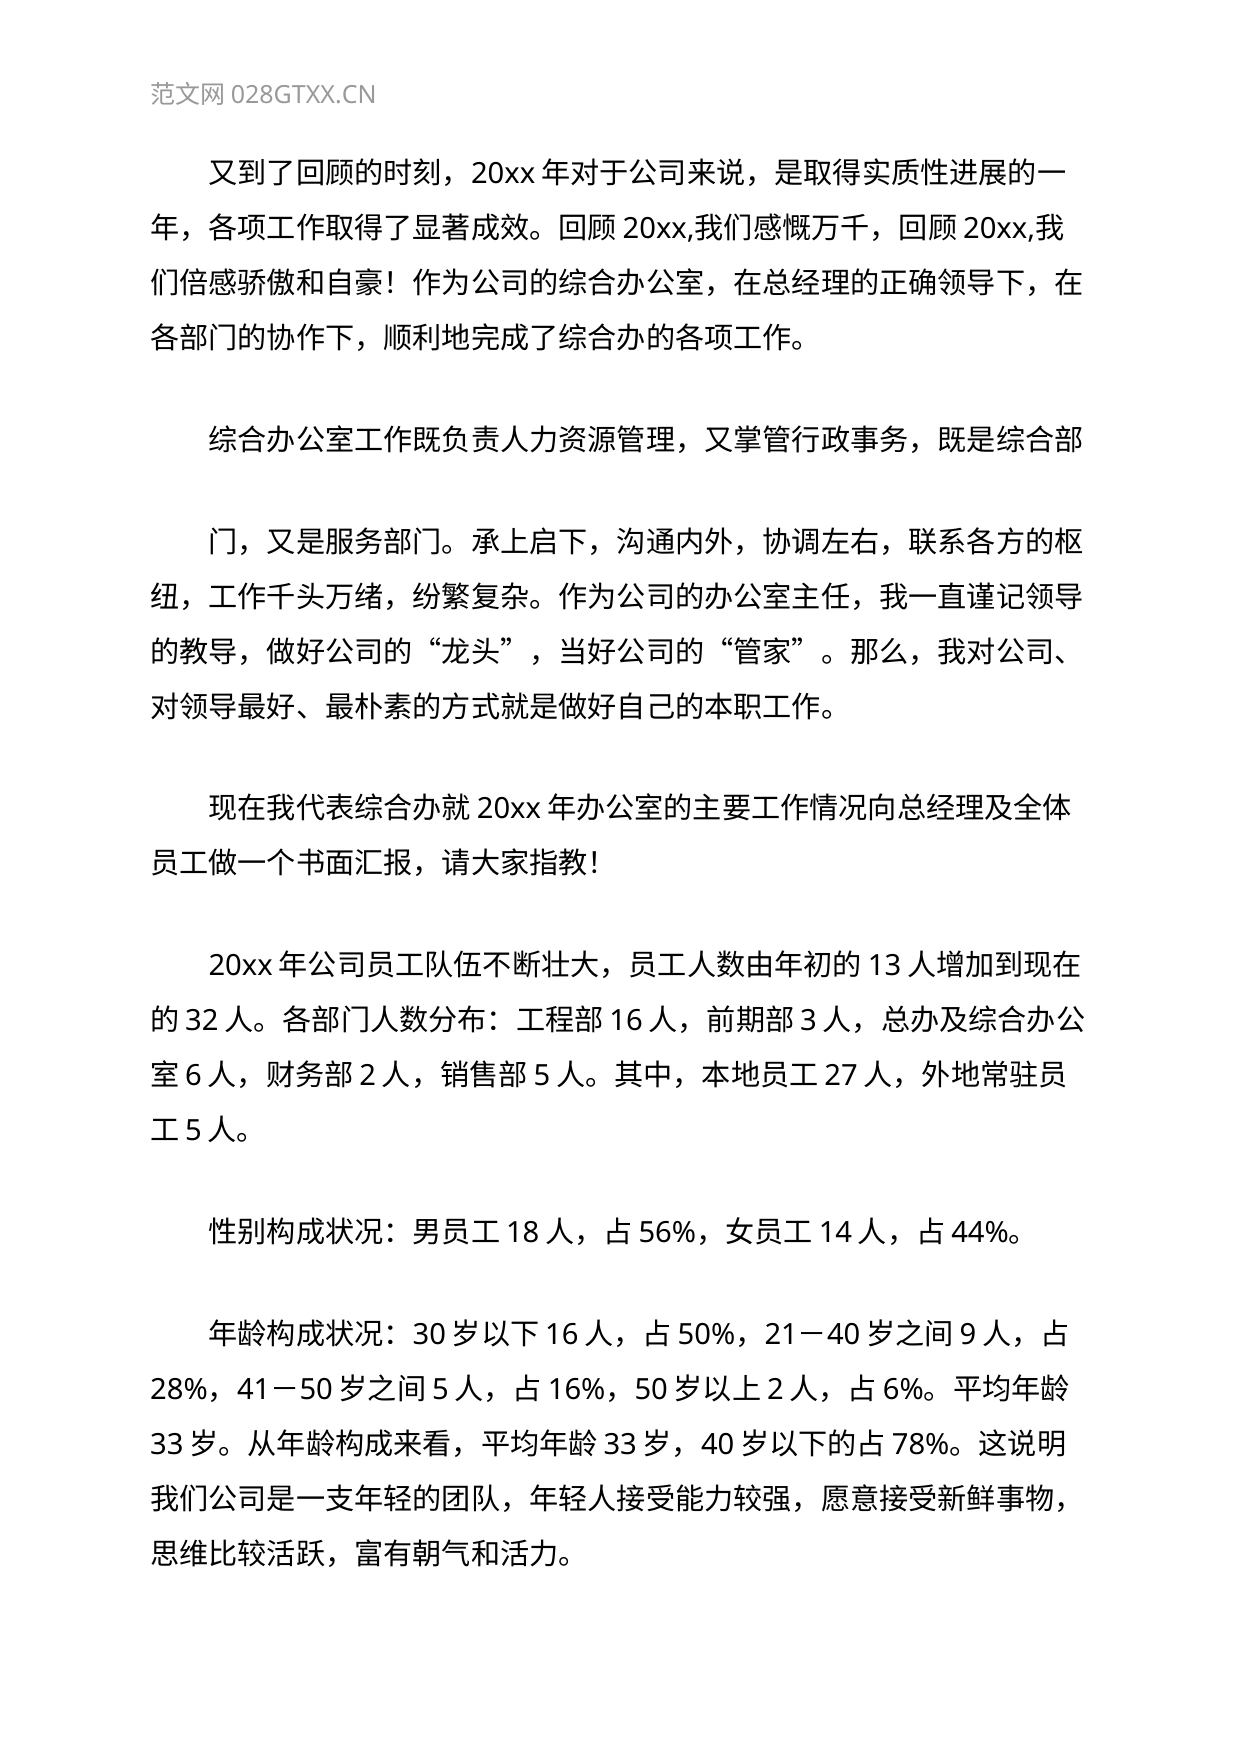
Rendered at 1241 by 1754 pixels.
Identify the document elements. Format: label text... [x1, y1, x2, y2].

text 性别构成状况：男员工18人，占56%，女员工14人，占44%。 [150, 1209, 1090, 1251]
text 年龄构成状况：30岁以下16人，占50%，21－40岁之间9人，占28%，41－50岁之间5人，占16%，50岁以上2人，占6%。平均年龄33岁。从年龄构成来看，平均年龄33岁，40岁以下的占78%。这说明我们公司是一支年轻的团队，年轻人接受能力较强，愿意接受新鲜事物，思维比较活跃，富有朝气和活力。 [150, 1311, 1090, 1573]
text 门，又是服务部门。承上启下，沟通内外，协调左右，联系各方的枢纽，工作千头万绪，纷繁复杂。作为公司的办公室主任，我一直谨记领导的教导，做好公司的“龙头”，当好公司的“管家”。那么，我对公司、对领导最好、最朴素的方式就是做好自己的本职工作。 [150, 518, 1090, 725]
text 综合办公室工作既负责人力资源管理，又掌管行政事务，既是综合部 [150, 417, 1090, 459]
text 现在我代表综合办就20xx年办公室的主要工作情况向总经理及全体员工做一个书面汇报，请大家指教！ [150, 785, 1090, 882]
text 20xx年公司员工队伍不断壮大，员工人数由年初的13人增加到现在的32人。各部门人数分布：工程部16人，前期部3人，总办及综合办公室6人，财务部2人，销售部5人。其中，本地员工27人，外地常驻员工5人。 [150, 942, 1090, 1149]
text 又到了回顾的时刻，20xx年对于公司来说，是取得实质性进展的一年，各项工作取得了显著成效。回顾20xx,我们感慨万千，回顾20xx,我们倍感骄傲和自豪！作为公司的综合办公室，在总经理的正确领导下，在各部门的协作下，顺利地完成了综合办的各项工作。 [150, 150, 1090, 357]
